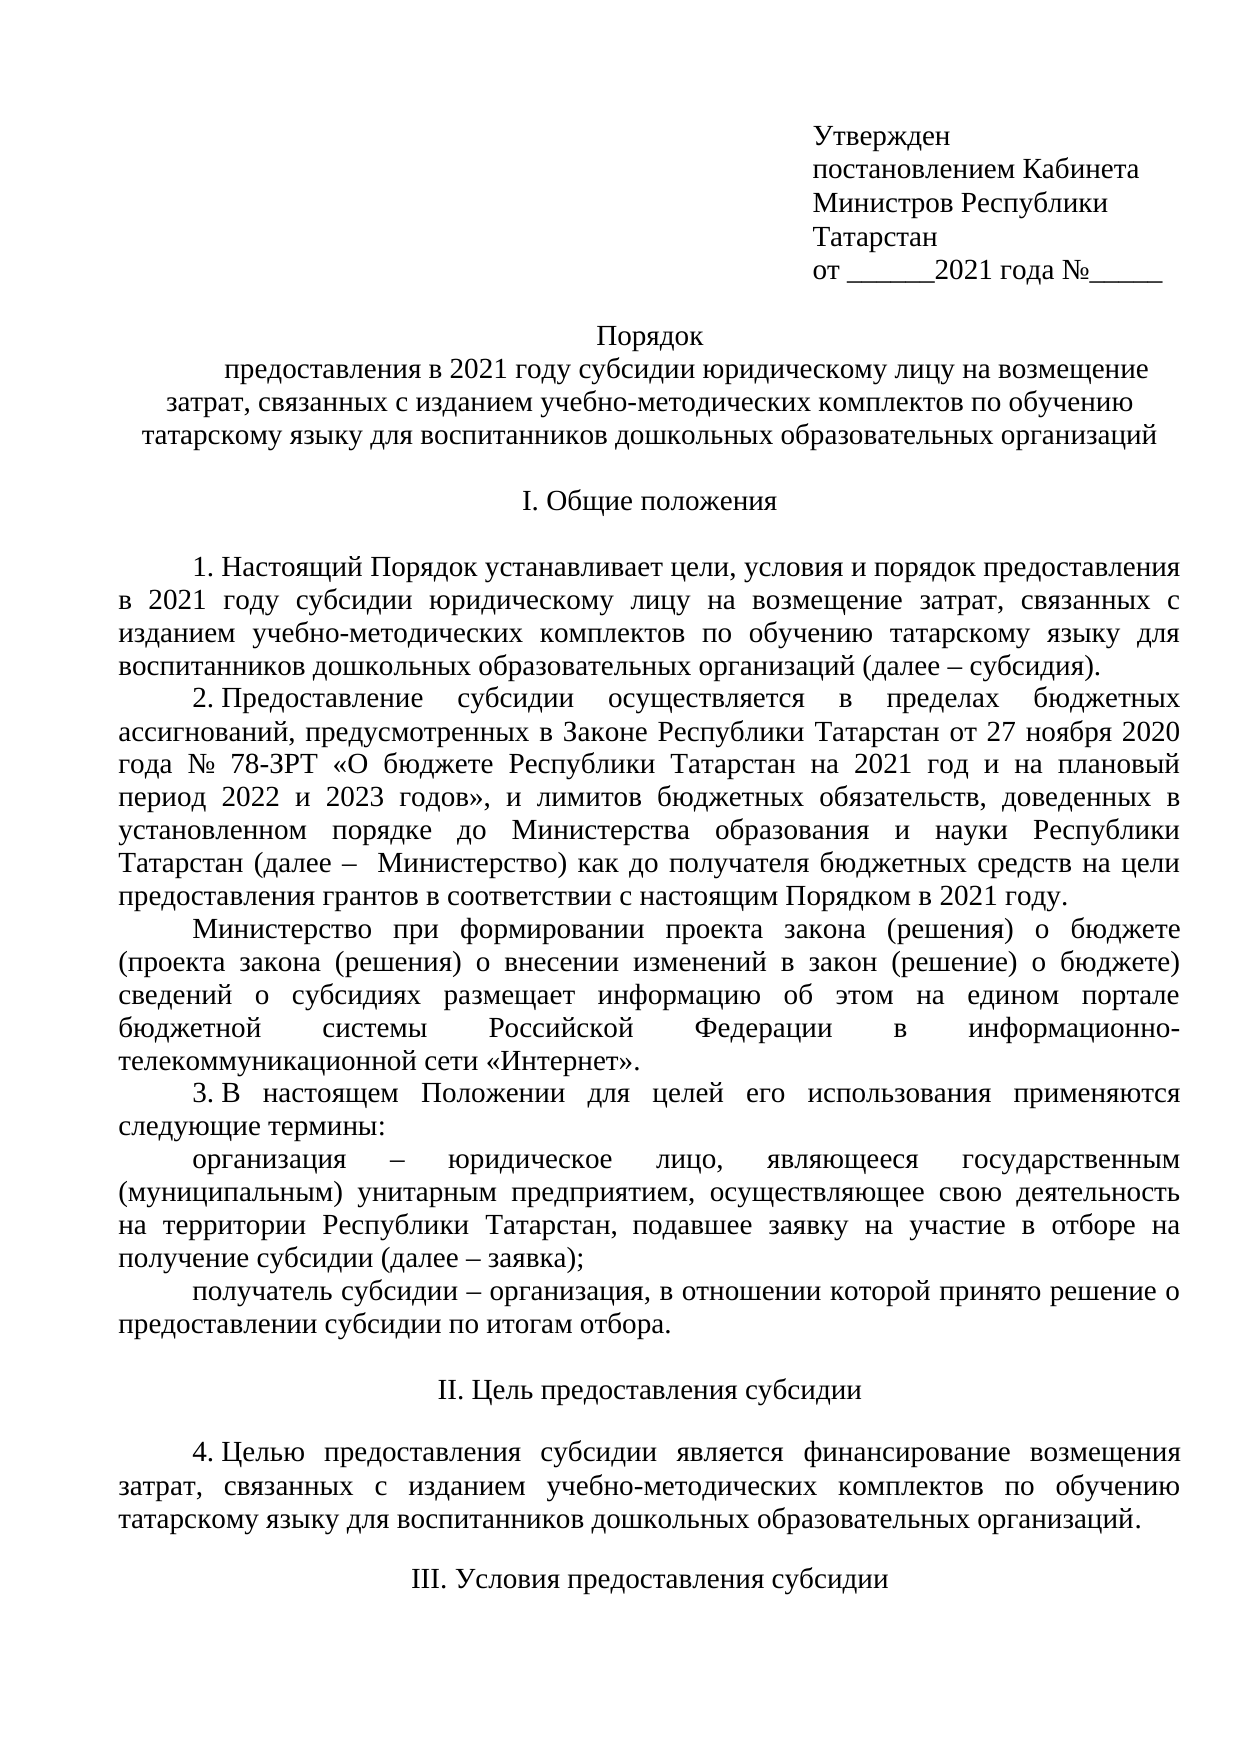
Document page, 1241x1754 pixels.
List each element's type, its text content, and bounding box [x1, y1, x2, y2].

text Министерство при формировании проекта закона (решения) о бюджете (проекта закона (решения) о внесении изменений в закон (решение) о бюджете) сведений о субсидиях размещает информацию об этом на едином портале бюджетной системы Российской Федерации в информационно-телекоммуникационной сети «Интернет». [118, 912, 1181, 1076]
text постановлением Кабинета Министров Республики Татарстан [812, 152, 1181, 252]
text предоставления в 2021 году субсидии юридическому лицу на возмещение затрат, связанных с изданием учебно-методических комплектов по обучению татарскому языку для воспитанников дошкольных образовательных организаций [118, 352, 1181, 451]
text 3. В настоящем Положении для целей его использования применяются следующие термины: [118, 1076, 1181, 1142]
text 4. Целью предоставления субсидии является финанcирование возмещения затрат, связанных с изданием учебно-методических комплектов по обучению татарскому языку для воспитанников дошкольных образовательных организаций. [118, 1434, 1181, 1535]
subtitle I. Общие положения [118, 484, 1181, 516]
text 1. Настоящий Порядок устанавливает цели, условия и порядок предоставления в 2021 году субсидии юридическому лицу на возмещение затрат, связанных с изданием учебно-методических комплектов по обучению татарскому языку для воспитанников дошкольных образовательных организаций (далее – субсидия). [118, 550, 1181, 682]
text от ______2021 года №_____ [812, 252, 1181, 286]
text 2. Предоставление субсидии осуществляется в пределах бюджетных ассигнований, предусмотренных в Законе Республики Татарстан от 27 ноября 2020 года № 78-ЗРТ «О бюджете Республики Татарстан на 2021 год и на плановый период 2022 и 2023 годов», и лимитов бюджетных обязательств, доведенных в установленном порядке до Министерства образования и науки Республики Татарстан (далее – Министерство) как до получателя бюджетных средств на цели предоставления грантов в соответствии с настоящим Порядком в 2021 году. [118, 682, 1181, 912]
text организация – юридическое лицо, являющееся государственным (муниципальным) унитарным предприятием, осуществляющее свою деятельность на территории Республики Татарстан, подавшее заявку на участие в отборе на получение субсидии (далее – заявка); [118, 1142, 1181, 1274]
text получатель субсидии – организация, в отношении которой принято решение о предоставлении субсидии по итогам отбора. [118, 1274, 1181, 1339]
text Порядок [118, 319, 1181, 352]
subtitle II. Цель предоставления субсидии [118, 1372, 1181, 1406]
text Утвержден [812, 118, 1181, 152]
subtitle III. Условия предоставления субсидии [118, 1561, 1181, 1595]
